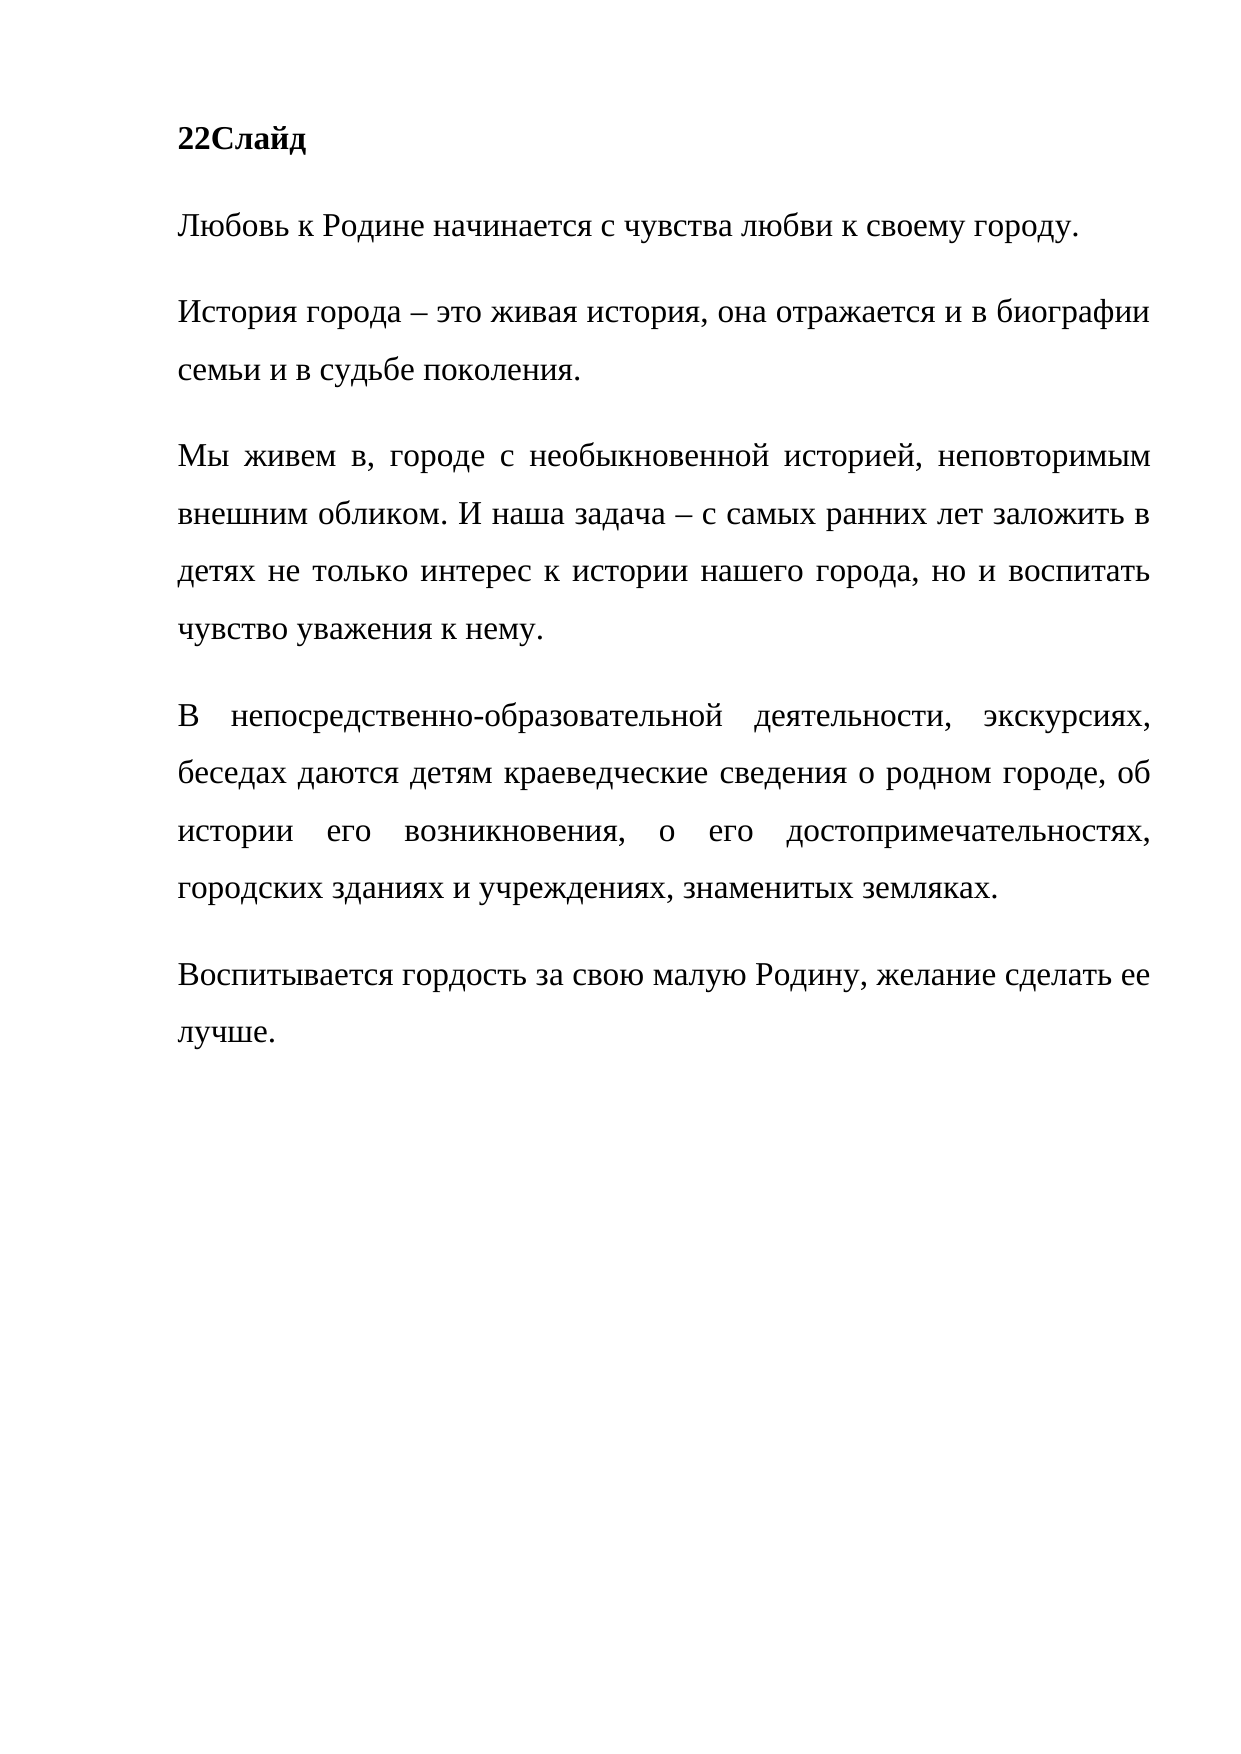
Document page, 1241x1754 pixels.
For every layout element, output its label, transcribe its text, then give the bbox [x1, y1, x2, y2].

text Мы живем в, городе с необыкновенной историей, неповторимым внешним обликом. И наша задача – с самых ранних лет заложить в детях не только интерес к истории нашего города, но и воспитать чувство уважения к нему. [177, 436, 1152, 646]
text В непосредственно-образовательной деятельности, экскурсиях, беседах даются детям краеведческие сведения о родном городе, об истории его возникновения, о его достопримечательностях, городских зданиях и учреждениях, знаменитых земляках. [177, 695, 1152, 906]
text Любовь к Родине начинается с чувства любви к своему городу. [177, 205, 1152, 243]
text История города – это живая история, она отражается и в биографии семьи и в судьбе поколения. [177, 291, 1152, 387]
text 22Слайд [177, 118, 1152, 156]
text Воспитывается гордость за свою малую Родину, желание сделать ее лучше. [177, 954, 1152, 1050]
